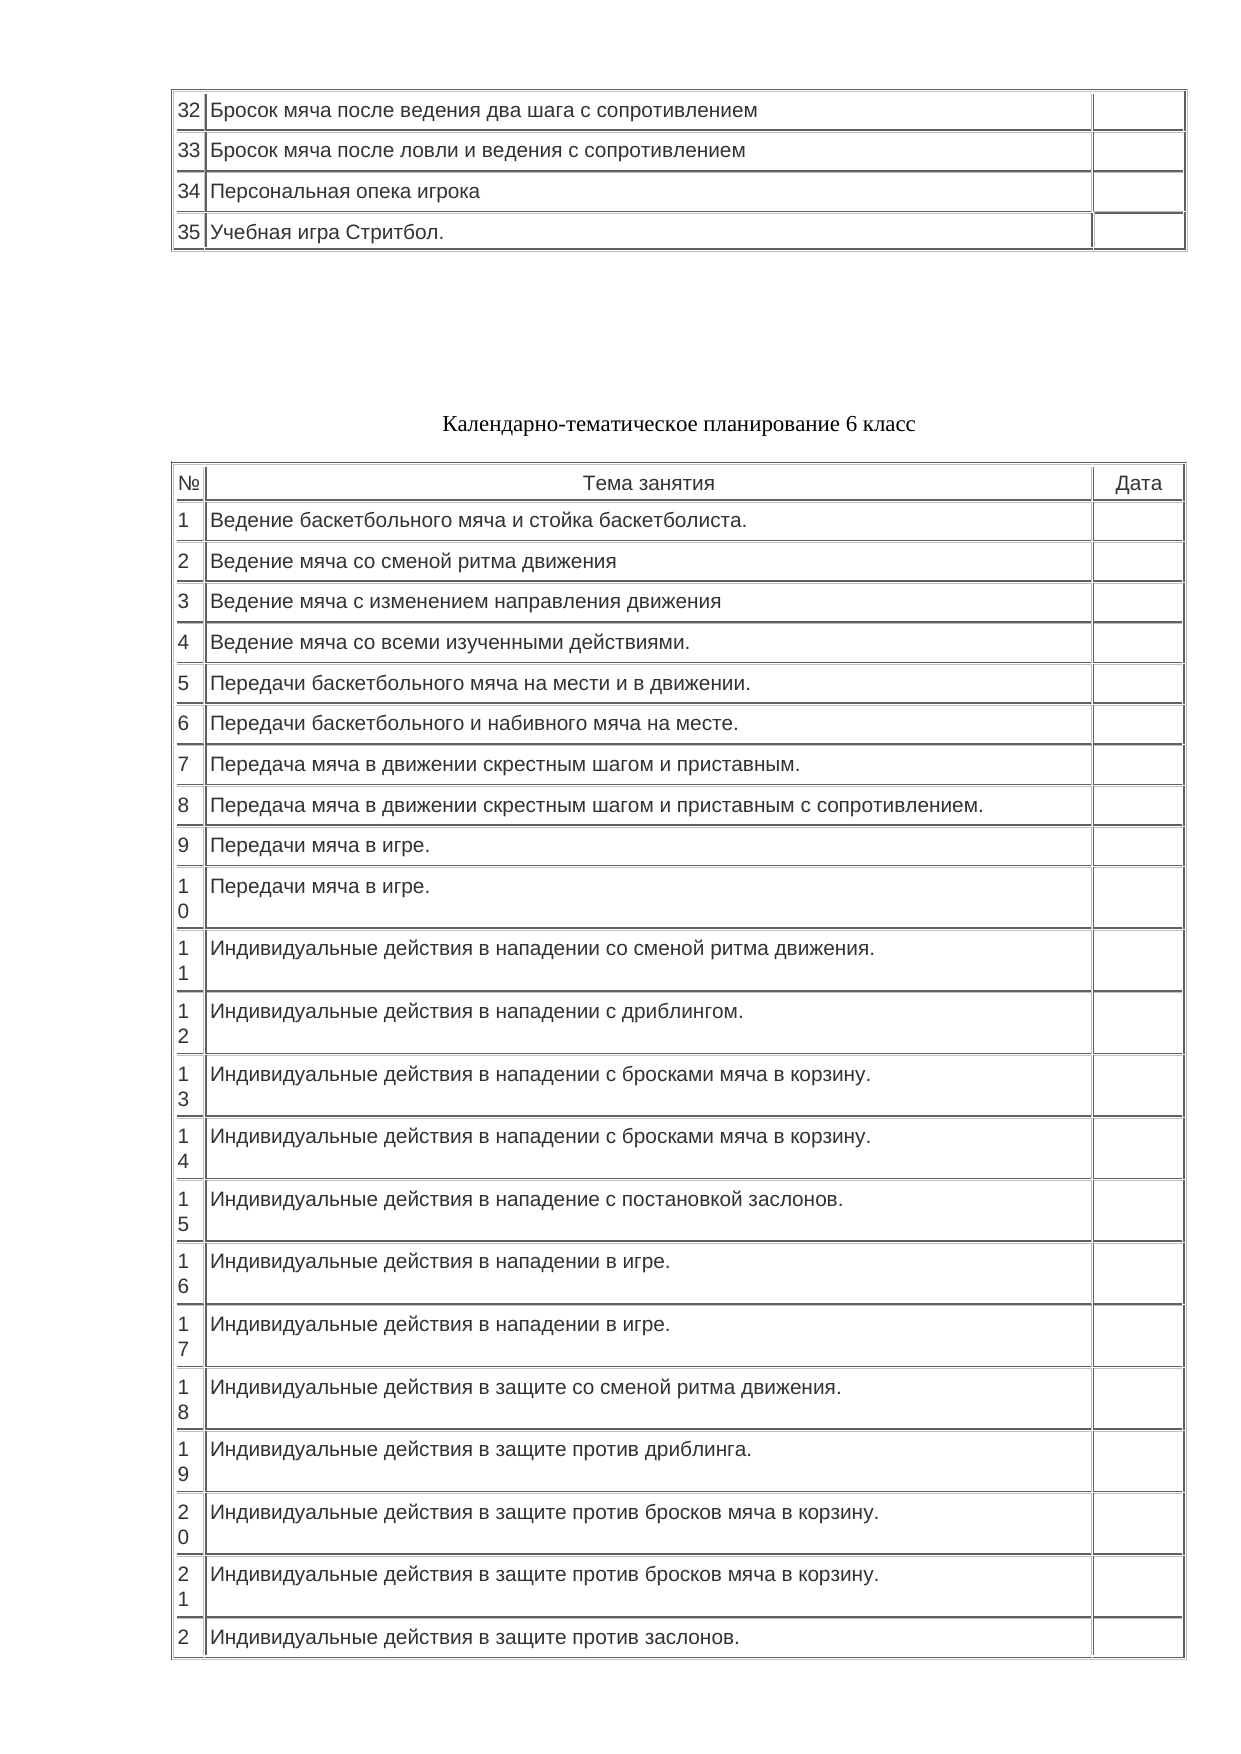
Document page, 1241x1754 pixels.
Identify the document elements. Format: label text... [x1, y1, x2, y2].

table_cell [1094, 1053, 1184, 1115]
table_cell Индивидуальные действия в нападении с бросками мяча в корзину. [207, 1119, 1091, 1178]
table_cell 17 [173, 1303, 203, 1366]
table_cell 33 [174, 129, 204, 170]
table_cell 10 [173, 865, 205, 927]
table_cell [1093, 1491, 1185, 1553]
table_cell [1094, 499, 1184, 540]
table_cell Ведение мяча с изменением направления движения [207, 584, 1091, 621]
table_cell 4 [174, 621, 203, 662]
table_cell [1093, 1616, 1183, 1657]
table_cell Индивидуальные действия в нападении с дриблингом. [207, 993, 1091, 1052]
table_cell [1093, 92, 1184, 129]
table_cell Индивидуальные действия в защите со сменой ритма движения. [207, 1369, 1091, 1428]
table_cell Индивидуальные действия в нападении со сменой ритма движения. [207, 931, 1091, 990]
table_cell Ведение мяча со сменой ритма движения [207, 543, 1091, 580]
table_cell Персональная опека игрока [207, 173, 1091, 211]
table_cell [1094, 1303, 1185, 1366]
table_cell Ведение мяча со всеми изученными действиями. [207, 624, 1091, 662]
table_cell [1093, 540, 1185, 580]
table_cell [1094, 580, 1184, 621]
table_cell Индивидуальные действия в нападении с бросками мяча в корзину. [207, 1056, 1091, 1115]
table_cell [1094, 927, 1184, 990]
table_cell 11 [174, 927, 203, 990]
table_cell 35 [173, 211, 205, 248]
table_header Тема занятия [205, 465, 1093, 499]
table_cell 7 [173, 743, 203, 783]
table_cell Учебная игра Стритбол. [205, 214, 1093, 248]
table_cell 18 [173, 1366, 205, 1428]
table_cell Индивидуальные действия в нападении в игре. [207, 1306, 1091, 1366]
table_cell [1094, 129, 1185, 170]
table_cell 34 [174, 170, 204, 211]
table_cell Бросок мяча после ведения два шага с сопротивлением [205, 92, 1093, 129]
table_cell [1094, 1553, 1184, 1616]
table_cell [1093, 865, 1185, 927]
table_cell [1093, 1366, 1185, 1428]
table_cell Индивидуальные действия в нападение с постановкой заслонов. [207, 1181, 1091, 1240]
table_cell 13 [174, 1053, 203, 1115]
table_cell 21 [174, 1553, 203, 1616]
table_cell 6 [174, 702, 203, 743]
table_cell Ведение баскетбольного мяча и стойка баскетболиста. [207, 503, 1091, 540]
table_cell Передача мяча в движении скрестным шагом и приставным с сопротивлением. [207, 787, 1091, 824]
table_header Дата [1093, 465, 1183, 499]
table_cell [1094, 170, 1184, 211]
table_cell Индивидуальные действия в защите против дриблинга. [207, 1432, 1091, 1491]
table_cell Индивидуальные действия в защите против бросков мяча в корзину. [207, 1494, 1091, 1553]
table_cell 16 [174, 1240, 203, 1303]
table_cell [1094, 1115, 1184, 1178]
table_cell [1094, 1428, 1184, 1491]
table_cell Индивидуальные действия в защите против бросков мяча в корзину. [207, 1557, 1091, 1616]
table_cell [1094, 743, 1185, 783]
table_cell 8 [174, 784, 203, 824]
table_header № [174, 463, 205, 499]
table_cell [1093, 211, 1186, 248]
table_cell 22 [174, 1616, 205, 1657]
table_cell Передачи баскетбольного и набивного мяча на месте. [207, 706, 1091, 743]
table_cell [1094, 621, 1183, 662]
table_cell Передачи мяча в игре. [207, 868, 1091, 927]
table_cell 15 [173, 1178, 205, 1240]
table_cell 3 [174, 580, 203, 621]
table_cell Индивидуальные действия в нападении в игре. [207, 1244, 1091, 1303]
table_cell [205, 1619, 1093, 1657]
table_cell [1094, 990, 1183, 1052]
table_cell Передачи мяча в игре. [207, 828, 1091, 865]
table_cell 2 [173, 540, 205, 580]
table_cell [1094, 702, 1184, 743]
table_cell [1093, 662, 1185, 702]
table_cell 5 [173, 662, 205, 702]
table_cell Бросок мяча после ловли и ведения с сопротивлением [207, 133, 1091, 170]
table_cell 14 [174, 1115, 203, 1178]
table_cell 20 [173, 1491, 205, 1553]
text Календарно-тематическое планирование 6 класс [177, 410, 1181, 437]
table_cell 1 [174, 499, 203, 540]
table_cell 19 [174, 1428, 203, 1491]
table_cell 32 [173, 90, 205, 129]
table_cell [1094, 824, 1184, 865]
table_cell Передача мяча в движении скрестным шагом и приставным. [207, 746, 1091, 783]
table_cell [1094, 784, 1184, 824]
table_cell [1093, 1178, 1185, 1240]
table_cell [1094, 1240, 1184, 1303]
table_cell 9 [174, 824, 203, 865]
table_cell 12 [174, 990, 203, 1052]
table_cell Передачи баскетбольного мяча на мести и в движении. [207, 665, 1091, 702]
